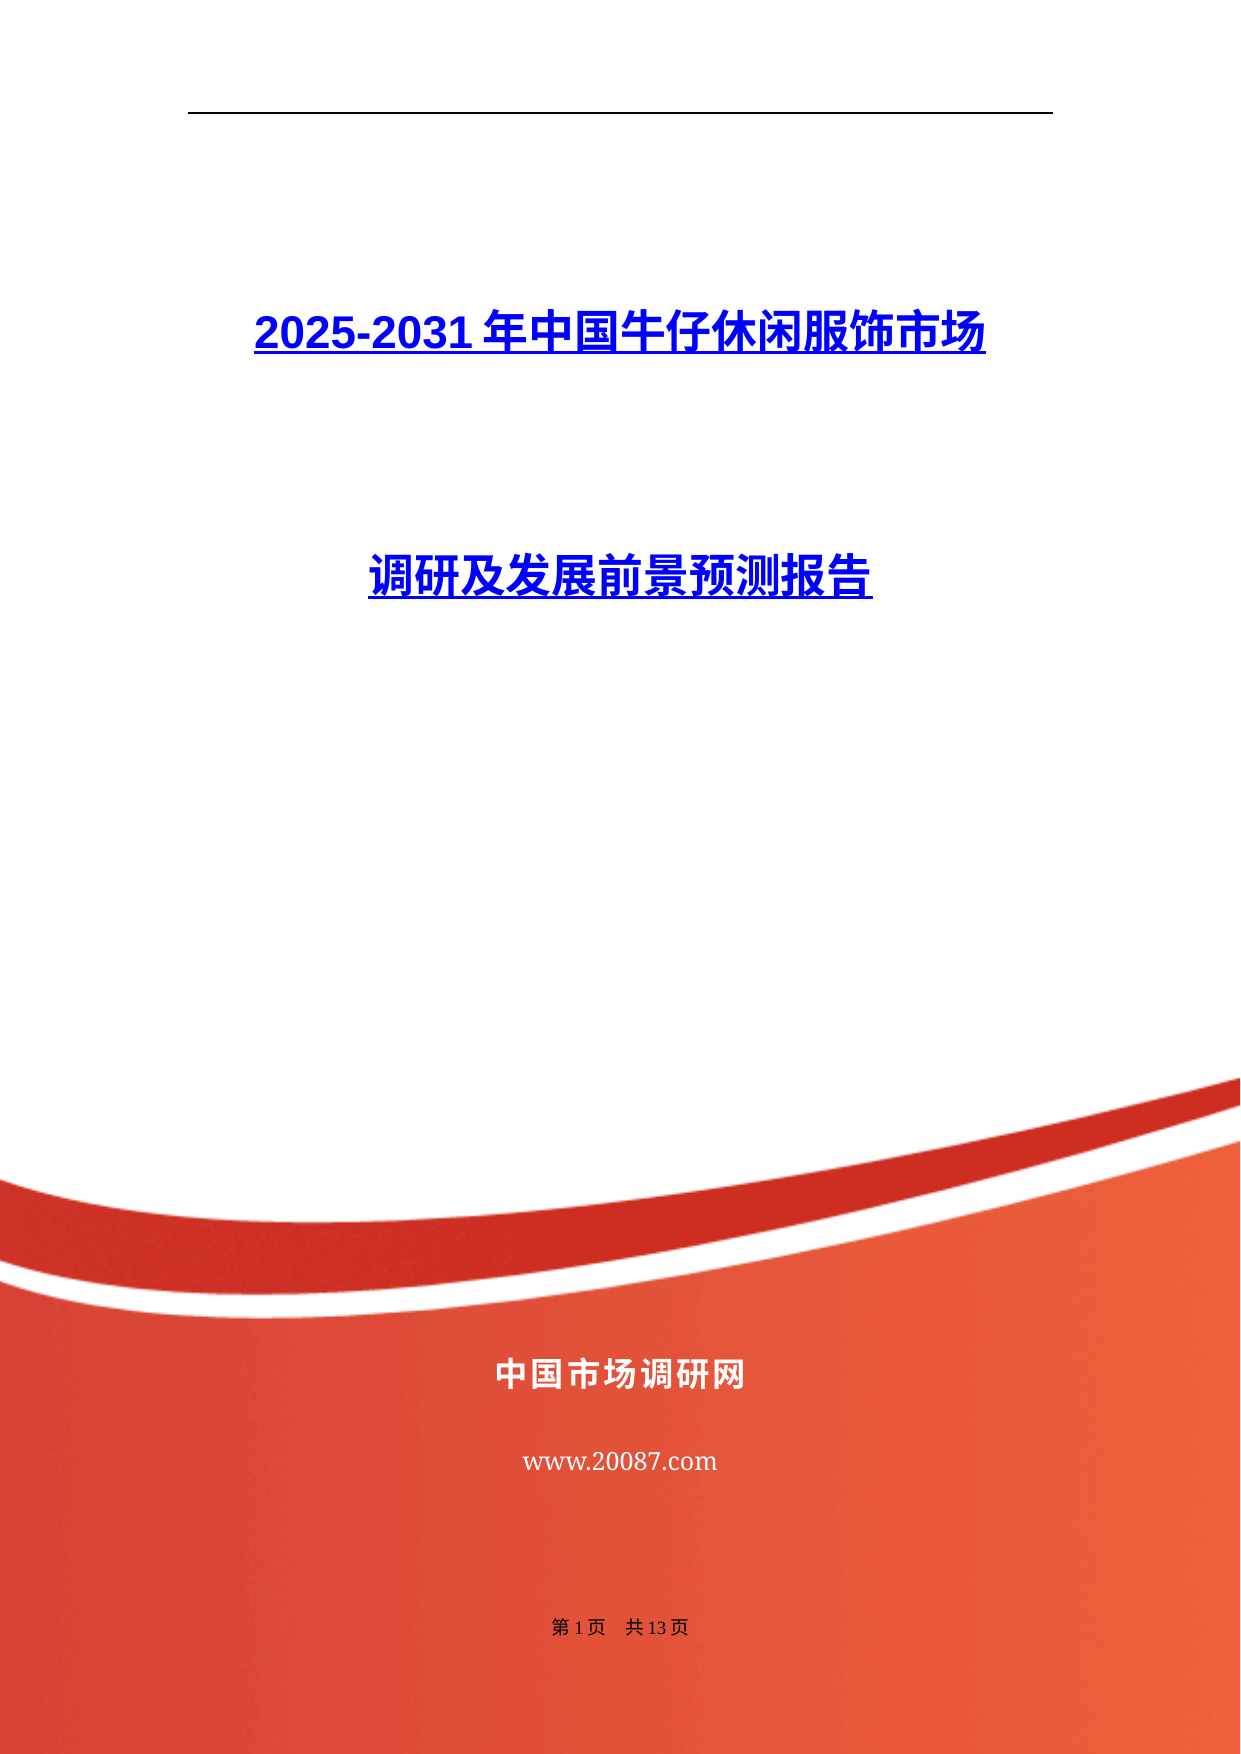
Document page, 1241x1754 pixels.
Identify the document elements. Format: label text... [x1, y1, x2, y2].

table_header 2025-2031年中国牛仔休闲服饰市场调研及发展前景预测报告 [188, 207, 1053, 773]
text www.20087.com [187, 1428, 1053, 1493]
subtitle 中国市场调研网 [187, 1339, 1053, 1404]
picture [0, 1006, 1241, 1754]
